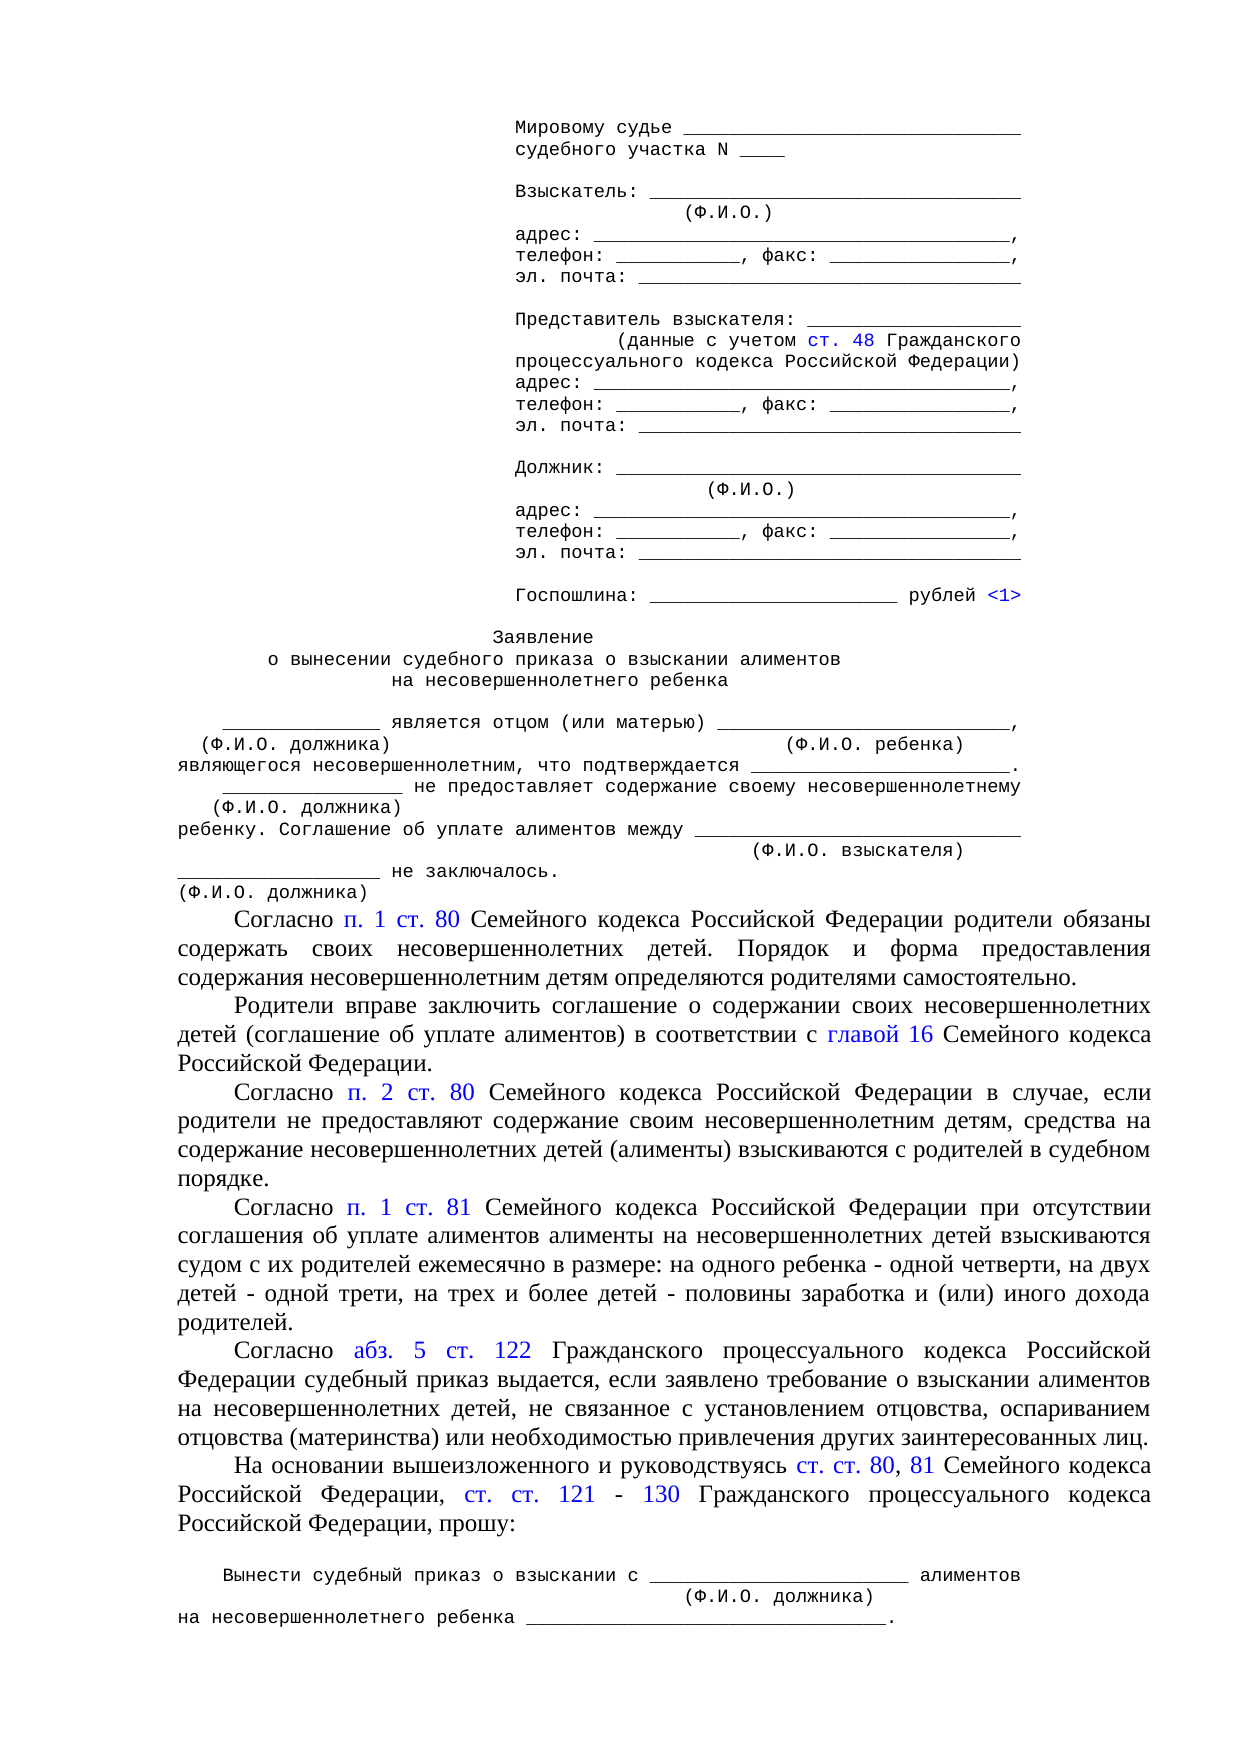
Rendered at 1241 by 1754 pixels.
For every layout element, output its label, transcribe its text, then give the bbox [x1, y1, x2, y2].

text Заявление [177, 628, 1152, 649]
text (Ф.И.О. должника) [177, 798, 1152, 819]
text Представитель взыскателя: ___________________ [177, 309, 1152, 331]
text Согласно п. 1 ст. 80 Семейного кодекса Российской Федерации родители обязаны содержать своих несовершеннолетних детей. Порядок и форма предоставления содержания несовершеннолетним детям определяются родителями самостоятельно. [177, 904, 1152, 991]
text (Ф.И.О.) [177, 479, 1152, 501]
text телефон: ___________, факс: ________________, [177, 394, 1152, 416]
text Госпошлина: ______________________ рублей <1> [177, 586, 1152, 607]
text (Ф.И.О. взыскателя) [177, 841, 1152, 862]
text ______________ является отцом (или матерью) __________________________, [177, 713, 1152, 734]
text Взыскатель: _________________________________ [177, 182, 1152, 203]
text (Ф.И.О. должника) [177, 1587, 1152, 1608]
text ребенку. Соглашение об уплате алиментов между _____________________________ [177, 819, 1152, 841]
text эл. почта: __________________________________ [177, 267, 1152, 288]
text на несовершеннолетнего ребенка ________________________________. [177, 1608, 1152, 1629]
text телефон: ___________, факс: ________________, [177, 522, 1152, 543]
text Должник: ____________________________________ [177, 458, 1152, 479]
text адрес: _____________________________________, [177, 373, 1152, 394]
text __________________ не заключалось. [177, 862, 1152, 883]
text судебного участка N ____ [177, 139, 1152, 161]
text адрес: _____________________________________, [177, 501, 1152, 522]
text являющегося несовершеннолетним, что подтверждается _______________________. [177, 756, 1152, 777]
text адрес: _____________________________________, [177, 224, 1152, 246]
text (Ф.И.О. должника) (Ф.И.О. ребенка) [177, 734, 1152, 756]
text телефон: ___________, факс: ________________, [177, 246, 1152, 267]
text Согласно п. 2 ст. 80 Семейного кодекса Российской Федерации в случае, если родители не предоставляют содержание своим несовершеннолетним детям, средства на содержание несовершеннолетних детей (алименты) взыскиваются с родителей в судебном порядке. [177, 1077, 1152, 1192]
text процессуального кодекса Российской Федерации) [177, 352, 1152, 373]
text (данные с учетом ст. 48 Гражданского [177, 331, 1152, 352]
text На основании вышеизложенного и руководствуясь ст. ст. 80, 81 Семейного кодекса Российской Федерации, ст. ст. 121 - 130 Гражданского процессуального кодекса Российской Федерации, прошу: [177, 1451, 1152, 1537]
text Мировому судье ______________________________ [177, 118, 1152, 139]
text Вынести судебный приказ о взыскании с _______________________ алиментов [177, 1566, 1152, 1587]
text эл. почта: __________________________________ [177, 416, 1152, 437]
text ________________ не предоставляет содержание своему несовершеннолетнему [177, 777, 1152, 798]
text Согласно абз. 5 ст. 122 Гражданского процессуального кодекса Российской Федерации судебный приказ выдается, если заявлено требование о взыскании алиментов на несовершеннолетних детей, не связанное с установлением отцовства, оспариванием отцовства (материнства) или необходимостью привлечения других заинтересованных лиц. [177, 1336, 1152, 1451]
text о вынесении судебного приказа о взыскании алиментов [177, 649, 1152, 671]
text эл. почта: __________________________________ [177, 543, 1152, 564]
text (Ф.И.О. должника) [177, 883, 1152, 904]
text Родители вправе заключить соглашение о содержании своих несовершеннолетних детей (соглашение об уплате алиментов) в соответствии с главой 16 Семейного кодекса Российской Федерации. [177, 991, 1152, 1077]
text Согласно п. 1 ст. 81 Семейного кодекса Российской Федерации при отсутствии соглашения об уплате алиментов алименты на несовершеннолетних детей взыскиваются судом с их родителей ежемесячно в размере: на одного ребенка - одной четверти, на двух детей - одной трети, на трех и более детей - половины заработка и (или) иного дохода родителей. [177, 1192, 1152, 1336]
text на несовершеннолетнего ребенка [177, 671, 1152, 692]
text (Ф.И.О.) [177, 203, 1152, 224]
